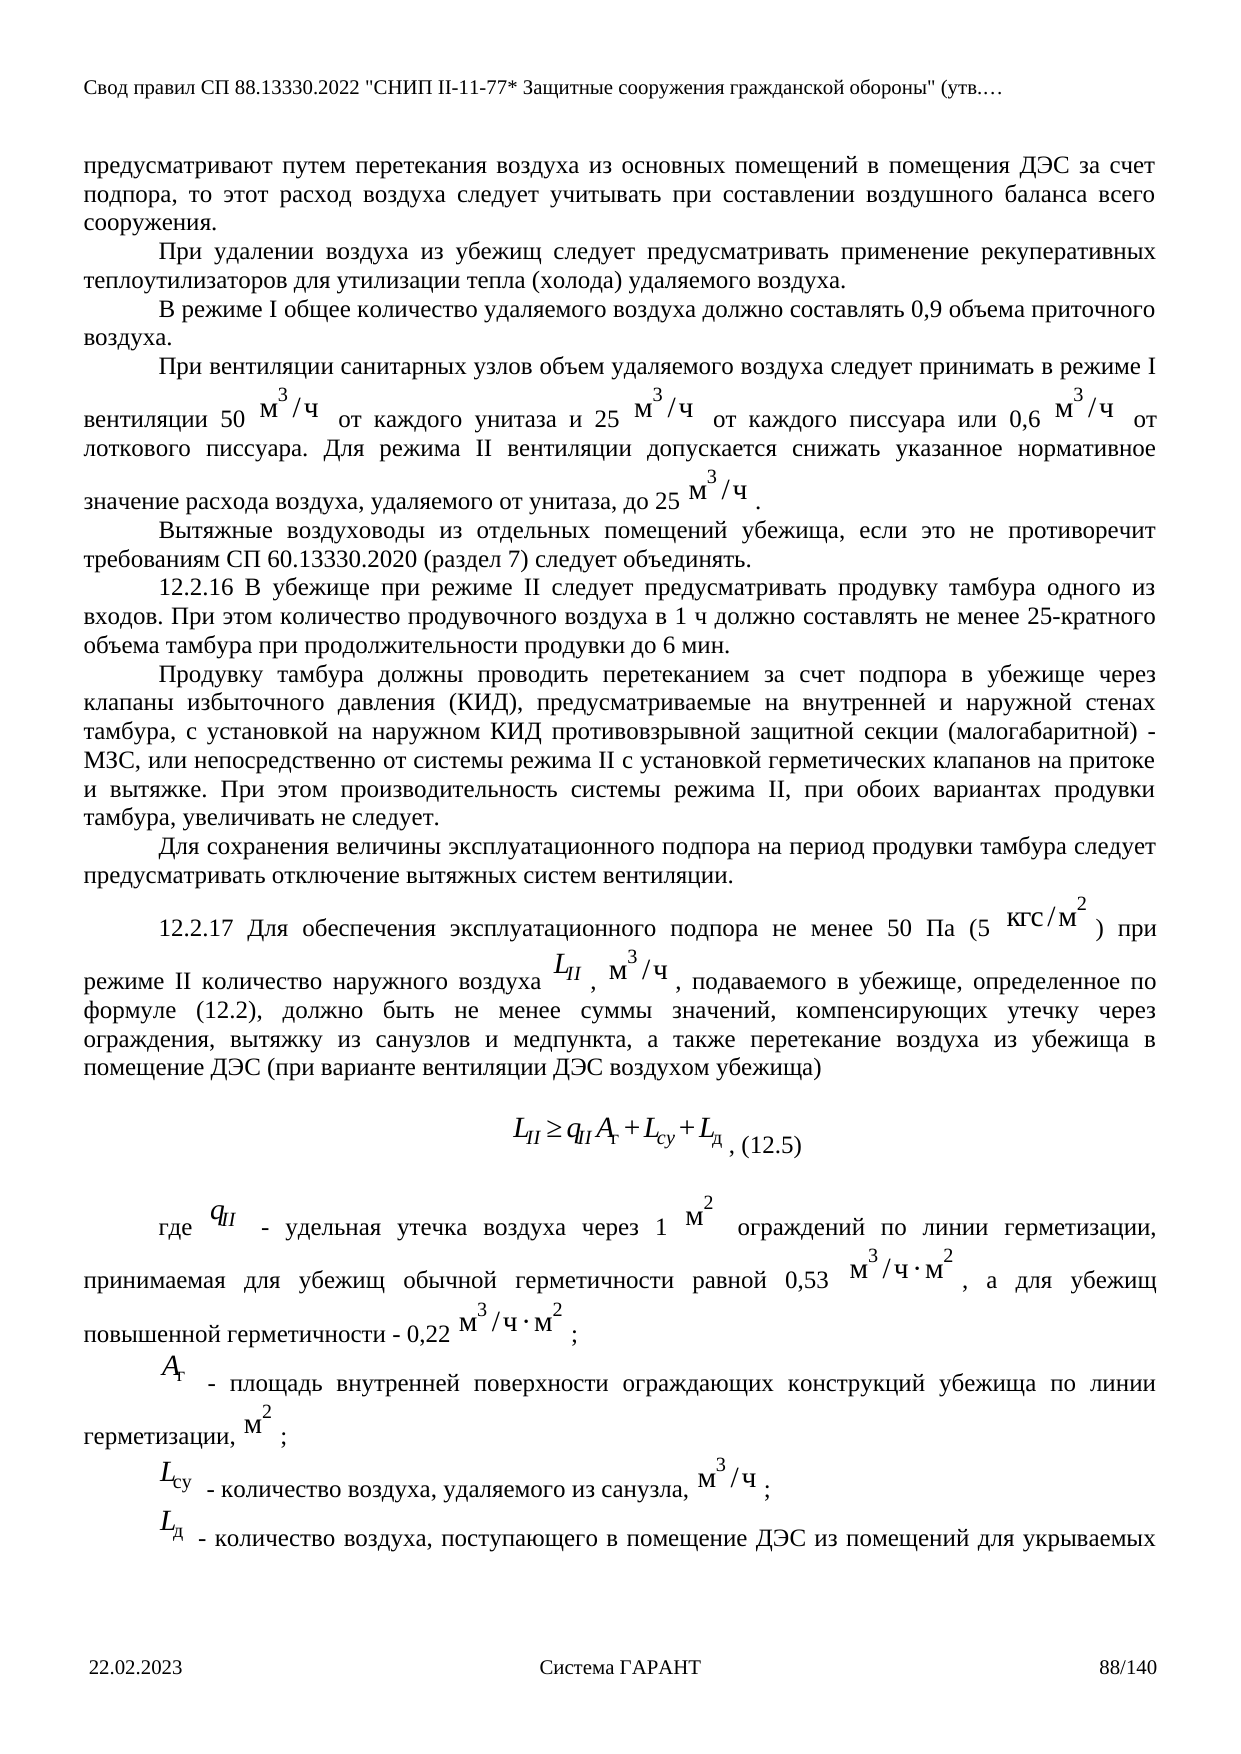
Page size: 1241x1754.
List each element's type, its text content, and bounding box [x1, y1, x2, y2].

text , (12.5) [83, 1110, 1157, 1159]
text В режиме I общее количество удаляемого воздуха должно составлять 0,9 объема приточного воздуха. [83, 294, 1157, 351]
text Вытяжные воздуховоды из отдельных помещений убежища, если это не противоречит требованиям СП 60.13330.2020 (раздел 7) следует объединять. [83, 515, 1157, 572]
text 12.2.17 Для обеспечения эксплуатационного подпора не менее 50 Па (5 ) при режиме II количество наружного воздуха , , подаваемого в убежище, определенное по формуле (12.2), должно быть не менее суммы значений, компенсирующих утечку через ограждения, вытяжку из санузлов и медпункта, а также перетекание воздуха из убежища в помещение ДЭС (при варианте вентиляции ДЭС воздухом убежища) [83, 889, 1157, 1081]
text где - удельная утечка воздуха через 1 ограждений по линии герметизации, принимаемая для убежищ обычной герметичности равной 0,53 , а для убежищ повышенной герметичности - 0,22 ; [83, 1188, 1157, 1347]
text При удалении воздуха из убежищ следует предусматривать применение рекуперативных теплоутилизаторов для утилизации тепла (холода) удаляемого воздуха. [83, 236, 1157, 294]
text - количество воздуха, удаляемого из санузла, ; [83, 1450, 1157, 1503]
text При вентиляции санитарных узлов объем удаляемого воздуха следует принимать в режиме I вентиляции 50 от каждого унитаза и 25 от каждого писсуара или 0,6 от лоткового писсуара. Для режима II вентиляции допускается снижать указанное нормативное значение расхода воздуха, удаляемого от унитаза, до 25 . [83, 351, 1157, 515]
text 12.2.16 В убежище при режиме II следует предусматривать продувку тамбура одного из входов. При этом количество продувочного воздуха в 1 ч должно составлять не менее 25-кратного объема тамбура при продолжительности продувки до 6 мин. [83, 572, 1157, 659]
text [83, 1503, 1157, 1552]
text Продувку тамбура должны проводить перетеканием за счет подпора в убежище через клапаны избыточного давления (КИД), предусматриваемые на внутренней и наружной стенах тамбура, с установкой на наружном КИД противовзрывной защитной секции (малогабаритной) - МЗС, или непосредственно от системы режима II с установкой герметических клапанов на притоке и вытяжке. При этом производительность системы режима II, при обоих вариантах продувки тамбура, увеличивать не следует. [83, 659, 1157, 831]
text - площадь внутренней поверхности ограждающих конструкций убежища по линии герметизации, ; [83, 1347, 1157, 1450]
text Для сохранения величины эксплуатационного подпора на период продувки тамбура следует предусматривать отключение вытяжных систем вентиляции. [83, 831, 1157, 889]
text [83, 150, 1157, 236]
